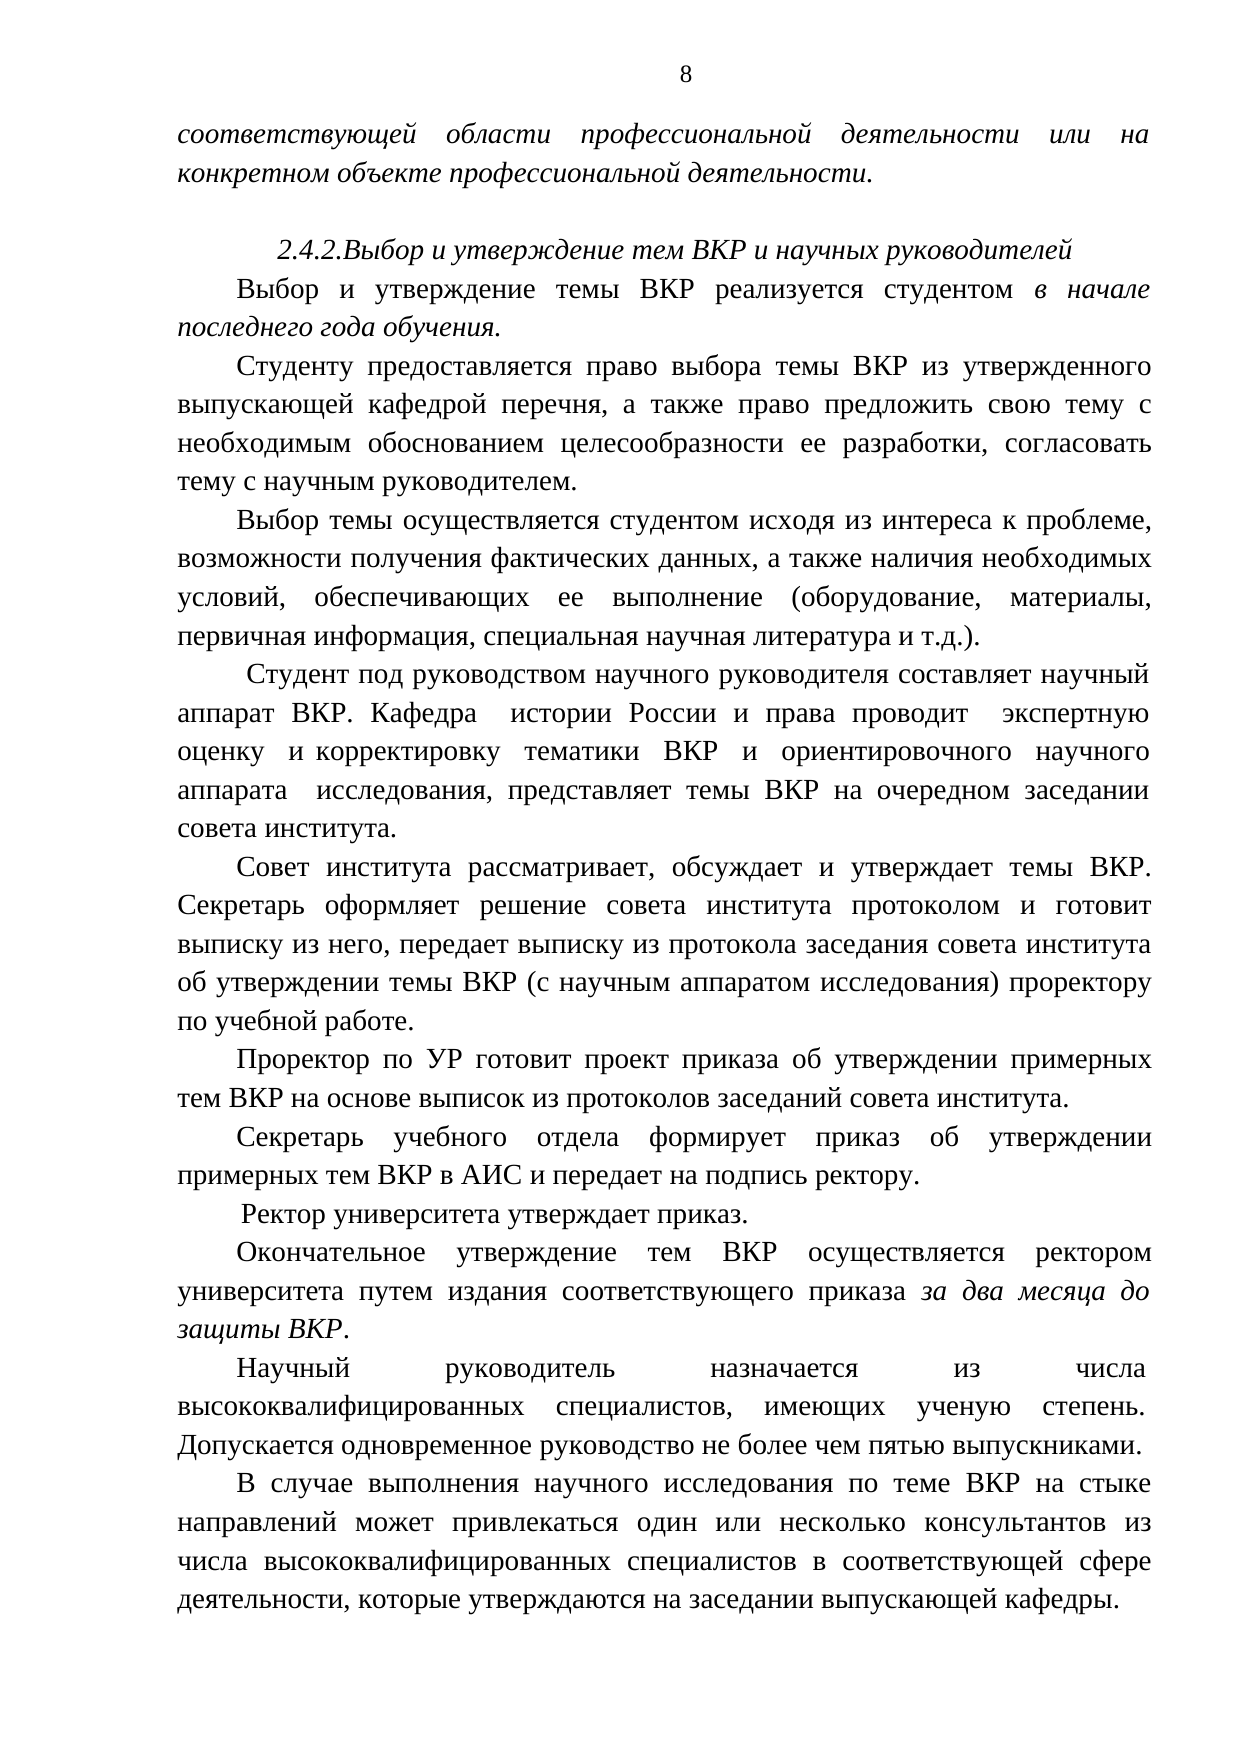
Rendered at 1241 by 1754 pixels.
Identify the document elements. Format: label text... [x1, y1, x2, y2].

text Секретарь учебного отдела формирует приказ об утверждении примерных тем ВКР в АИС и передает на подпись ректору. [177, 1119, 1153, 1191]
text Студенту предоставляется право выбора темы ВКР из утвержденного выпускающей кафедрой перечня, а также право предложить свою тему с необходимым обоснованием целесообразности ее разработки, согласовать тему с научным руководителем. [177, 348, 1153, 497]
text Выбор темы осуществляется студентом исходя из интереса к проблеме, возможности получения фактических данных, а также наличия необходимых условий, обеспечивающих ее выполнение (оборудование, материалы, первичная информация, специальная научная литература и т.д.). [177, 502, 1153, 651]
text В случае выполнения научного исследования по теме ВКР на стыке направлений может привлекаться один или несколько консультантов из числа высококвалифицированных специалистов в соответствующей сфере деятельности, которые утверждаются на заседании выпускающей кафедры. [177, 1466, 1153, 1615]
text Проректор по УР готовит проект приказа об утверждении примерных тем ВКР на основе выписок из протоколов заседаний совета института. [177, 1042, 1153, 1114]
text Студент под руководством научного руководителя составляет научный аппарат ВКР. Кафедра истории России и права проводит экспертную оценку и корректировку тематики ВКР и ориентировочного научного аппарата исследования, представляет темы ВКР на очередном заседании совета института. [177, 656, 1151, 844]
text Совет института рассматривает, обсуждает и утверждает темы ВКР. Секретарь оформляет решение совета института протоколом и готовит выписку из него, передает выписку из протокола заседания совета института об утверждении темы ВКР (с научным аппаратом исследования) проректору по учебной работе. [177, 849, 1153, 1037]
text Выбор и утверждение темы ВКР реализуется студентом в начале последнего года обучения. [177, 271, 1153, 343]
text Научный руководитель назначается из числа высококвалифицированных специалистов, имеющих ученую степень. Допускается одновременное руководство не более чем пятью выпускниками. [177, 1350, 1146, 1461]
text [177, 117, 1153, 189]
text Ректор университета утверждает приказ. [177, 1196, 1153, 1229]
text 2.4.2.Выбор и утверждение тем ВКР и научных руководителей [235, 232, 1153, 266]
text Окончательное утверждение тем ВКР осуществляется ректором университета путем издания соответствующего приказа за два месяца до защиты ВКР. [177, 1234, 1153, 1345]
